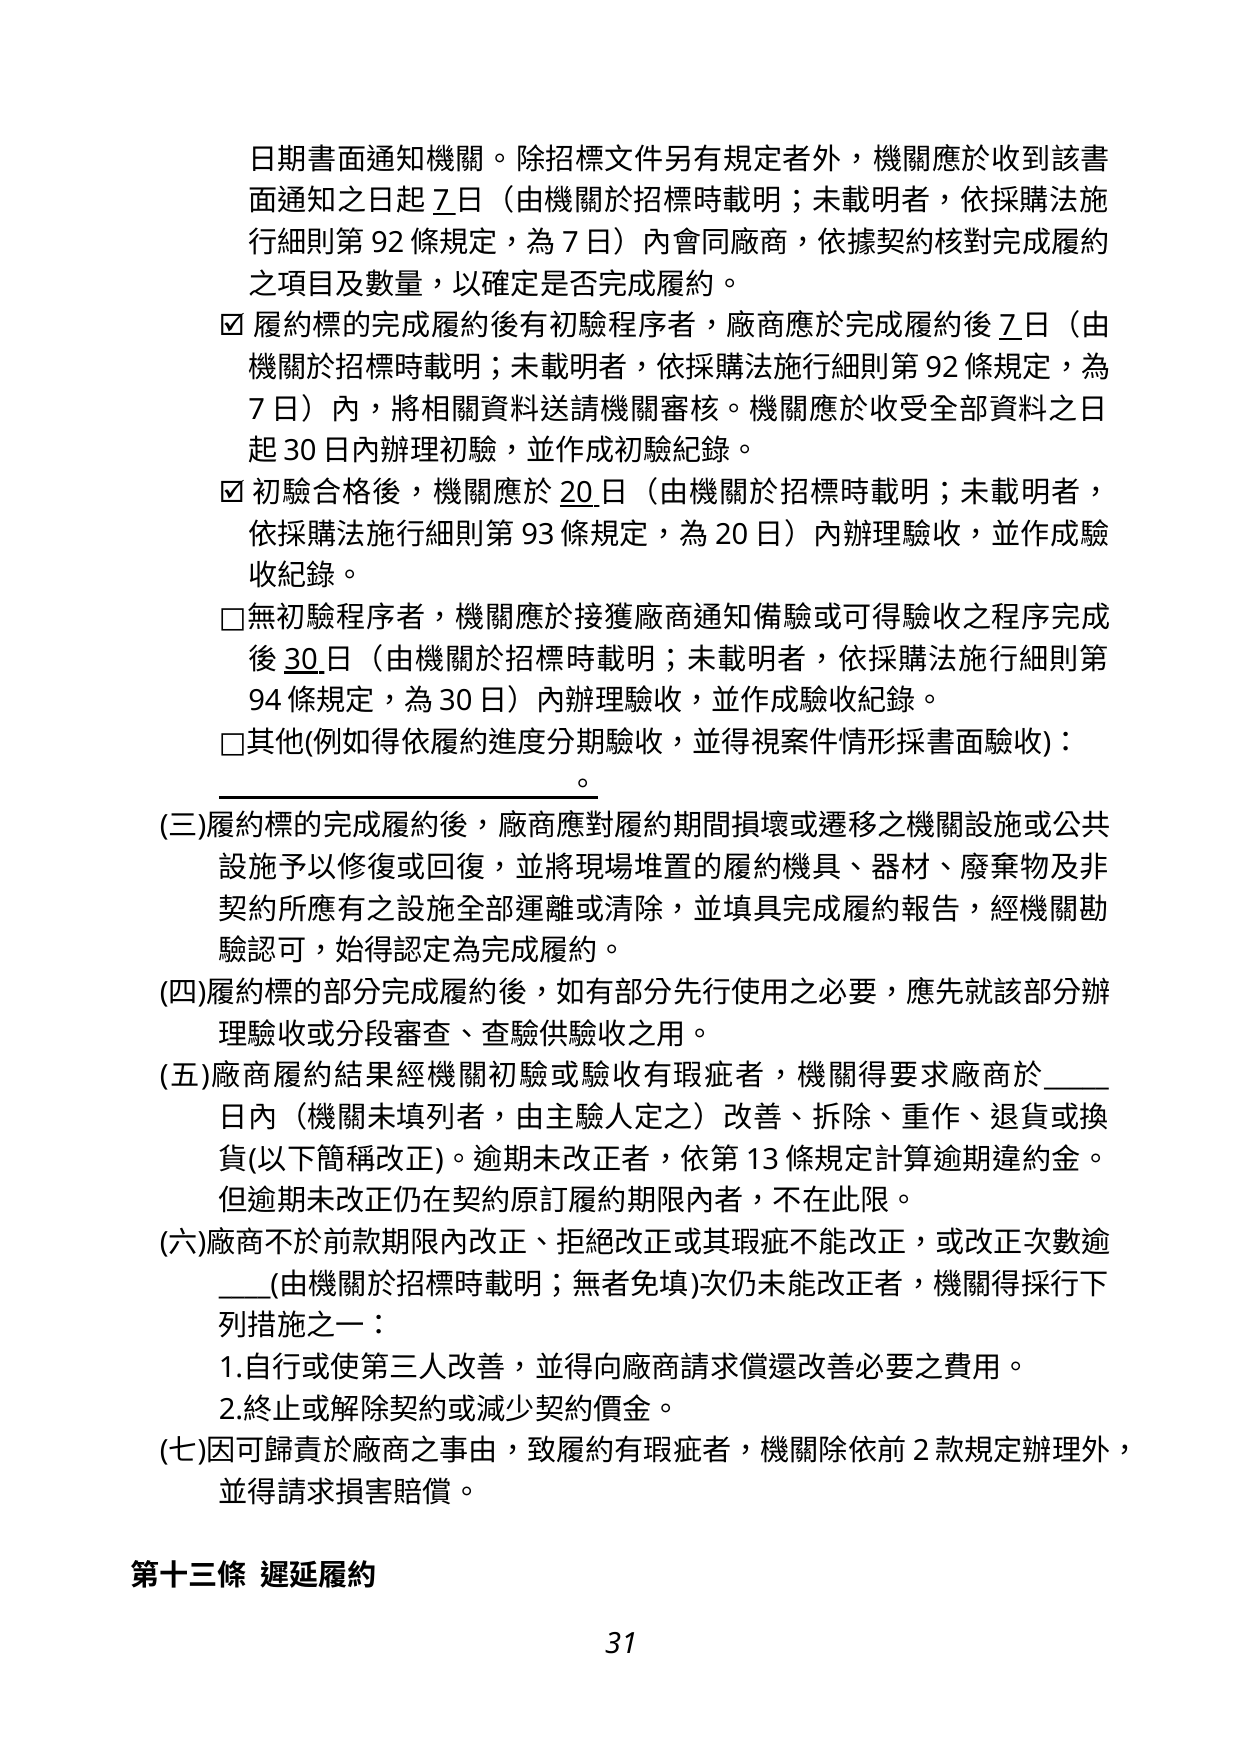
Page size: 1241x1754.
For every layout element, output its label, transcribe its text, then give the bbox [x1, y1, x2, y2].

text (四)履約標的部分完成履約後，如有部分先行使用之必要，應先就該部分辦理驗收或分段審查、查驗供驗收之用。 [159, 969, 1110, 1052]
text (六)廠商不於前款期限內改正、拒絕改正或其瑕疵不能改正，或改正次數逾____(由機關於招標時載明；無者免填)次仍未能改正者，機關得採行下列措施之一： [159, 1219, 1110, 1344]
text 。 [218, 761, 1110, 802]
text (七)因可歸責於廠商之事由，致履約有瑕疵者，機關除依前2款規定辦理外，並得請求損害賠償。 [159, 1427, 1110, 1511]
text 初驗合格後，機關應於20日（由機關於招標時載明；未載明者，依採購法施行細則第93條規定，為20日）內辦理驗收，並作成驗收紀錄。 [218, 469, 1110, 594]
text 第十三條 遲延履約 [130, 1552, 1110, 1594]
text (五)廠商履約結果經機關初驗或驗收有瑕疵者，機關得要求廠商於_____ 日內（機關未填列者，由主驗人定之）改善、拆除、重作、退貨或換貨(以下簡稱改正)。逾期未改正者，依第13條規定計算逾期違約金。但逾期未改正仍在契約原訂履約期限內者，不在此限。 [159, 1052, 1110, 1219]
text (三)履約標的完成履約後，廠商應對履約期間損壞或遷移之機關設施或公共設施予以修復或回復，並將現場堆置的履約機具、器材、廢棄物及非契約所應有之設施全部運離或清除，並填具完成履約報告，經機關勘驗認可，始得認定為完成履約。 [159, 802, 1110, 969]
text 履約標的完成履約後有初驗程序者，廠商應於完成履約後7日（由機關於招標時載明；未載明者，依採購法施行細則第92條規定，為7日）內，將相關資料送請機關審核。機關應於收受全部資料之日起30日內辦理初驗，並作成初驗紀錄。 [218, 302, 1110, 469]
text 1.自行或使第三人改善，並得向廠商請求償還改善必要之費用。 [218, 1344, 1104, 1386]
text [218, 136, 1110, 302]
text 2.終止或解除契約或減少契約價金。 [218, 1386, 1104, 1427]
text □無初驗程序者，機關應於接獲廠商通知備驗或可得驗收之程序完成後30日（由機關於招標時載明；未載明者，依採購法施行細則第94條規定，為30日）內辦理驗收，並作成驗收紀錄。 [218, 594, 1110, 719]
text □其他(例如得依履約進度分期驗收，並得視案件情形採書面驗收)： [218, 719, 1110, 761]
